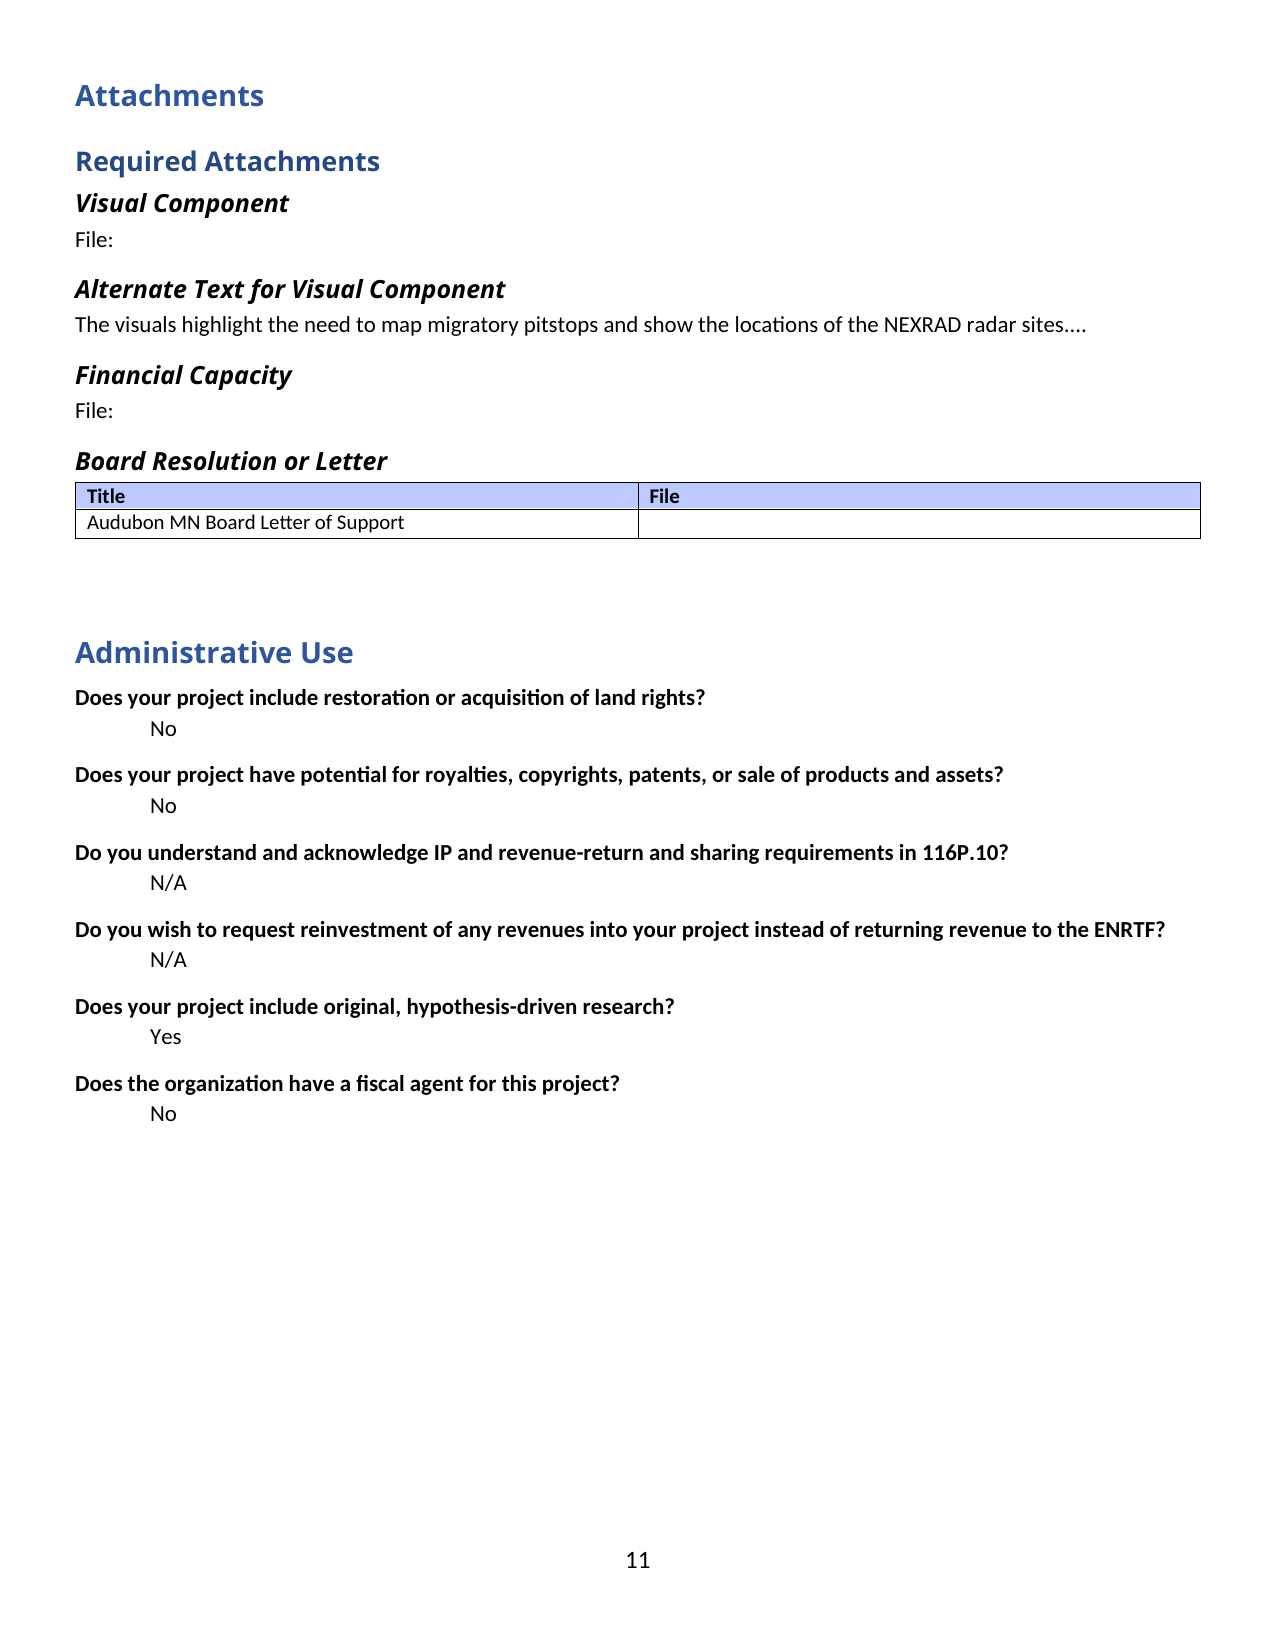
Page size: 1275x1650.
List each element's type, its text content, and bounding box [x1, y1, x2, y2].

text File: [75, 225, 1200, 253]
subtitle Administrative Use [75, 632, 1200, 672]
subtitle Required Attachments [75, 143, 1200, 180]
text The visuals highlight the need to map migratory pitstops and show the locations of the NEXRAD radar sites.... [75, 311, 1200, 338]
subtitle Alternate Text for Visual Component [75, 272, 1200, 306]
subtitle Attachments [75, 75, 1200, 115]
table_cell [639, 510, 1200, 537]
text Do you wish to request reinvestment of any revenues into your project instead of returning revenue to the ENRTF? N/A [75, 915, 1200, 973]
text Does your project have potential for royalties, copyrights, patents, or sale of products and assets? No [75, 761, 1200, 819]
table_cell Audubon MN Board Letter of Support [76, 510, 638, 537]
subtitle Visual Component [75, 186, 1200, 220]
subtitle Financial Capacity [75, 357, 1200, 391]
text Do you understand and acknowledge IP and revenue-return and sharing requirements in 116P.10? N/A [75, 838, 1200, 896]
text Does your project include original, hypothesis-driven research? Yes [75, 992, 1200, 1050]
text File: [75, 396, 1200, 424]
table_header File [639, 483, 1200, 508]
table_header Title [76, 483, 638, 508]
text Does your project include restoration or acquisition of land rights? No [75, 683, 1200, 742]
subtitle Board Resolution or Letter [75, 443, 1200, 477]
text Does the organization have a fiscal agent for this project? No [75, 1069, 1200, 1127]
